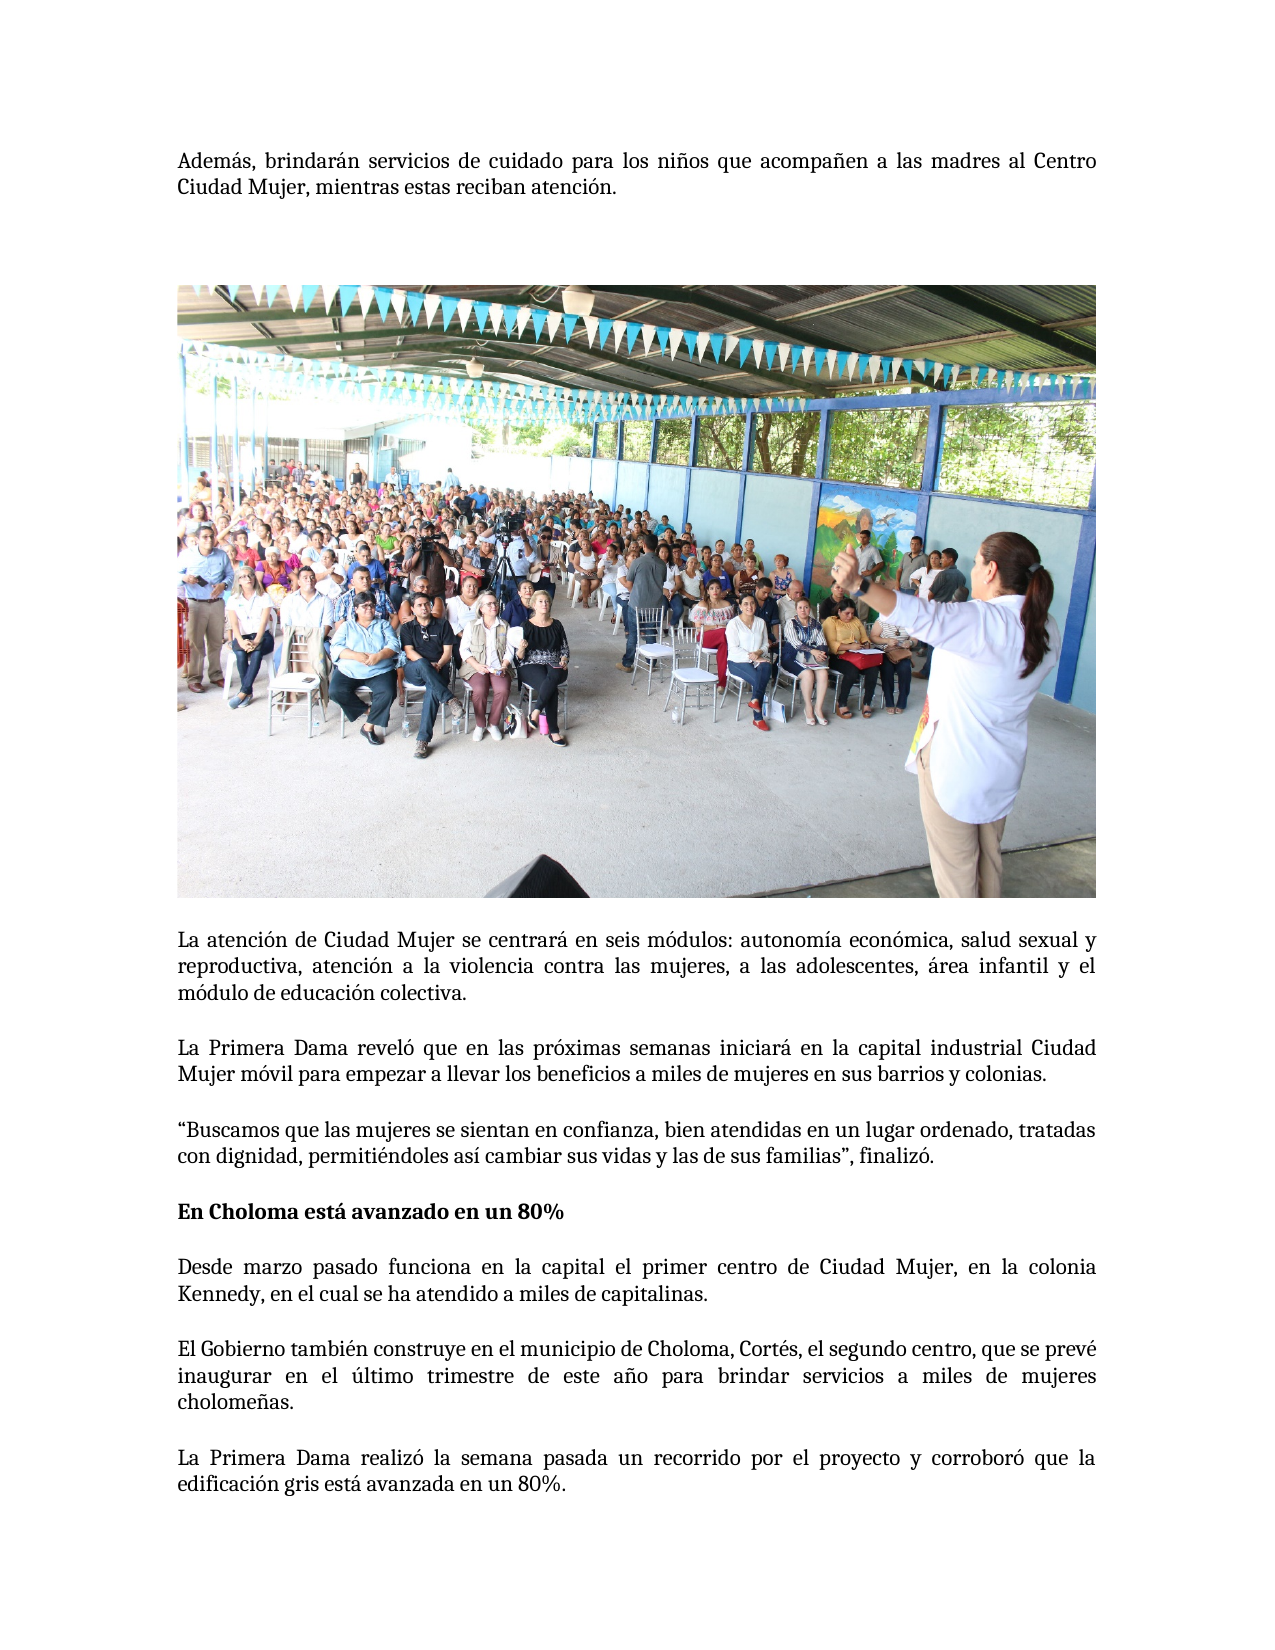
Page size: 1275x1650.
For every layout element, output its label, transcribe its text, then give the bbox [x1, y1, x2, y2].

picture [177, 285, 1096, 898]
text Desde marzo pasado funciona en la capital el primer centro de Ciudad Mujer, en la colonia Kennedy, en el cual se ha atendido a miles de capitalinas. [177, 1254, 1098, 1307]
text La Primera Dama reveló que en las próximas semanas iniciará en la capital industrial Ciudad Mujer móvil para empezar a llevar los beneficios a miles de mujeres en sus barrios y colonias. [177, 1035, 1098, 1088]
text Además, brindarán servicios de cuidado para los niños que acompañen a las madres al Centro Ciudad Mujer, mientras estas reciban atención. [177, 148, 1098, 200]
text El Gobierno también construye en el municipio de Choloma, Cortés, el segundo centro, que se prevé inaugurar en el último trimestre de este año para brindar servicios a miles de mujeres cholomeñas. [177, 1336, 1098, 1415]
text La Primera Dama realizó la semana pasada un recorrido por el proyecto y corroboró que la edificación gris está avanzada en un 80%. [177, 1444, 1098, 1497]
text “Buscamos que las mujeres se sientan en confianza, bien atendidas en un lugar ordenado, tratadas con dignidad, permitiéndoles así cambiar sus vidas y las de sus familias”, finalizó. [177, 1117, 1098, 1169]
text La atención de Ciudad Mujer se centrará en seis módulos: autonomía económica, salud sexual y reproductiva, atención a la violencia contra las mujeres, a las adolescentes, área infantil y el módulo de educación colectiva. [177, 927, 1098, 1006]
text En Choloma está avanzado en un 80% [177, 1199, 1098, 1225]
